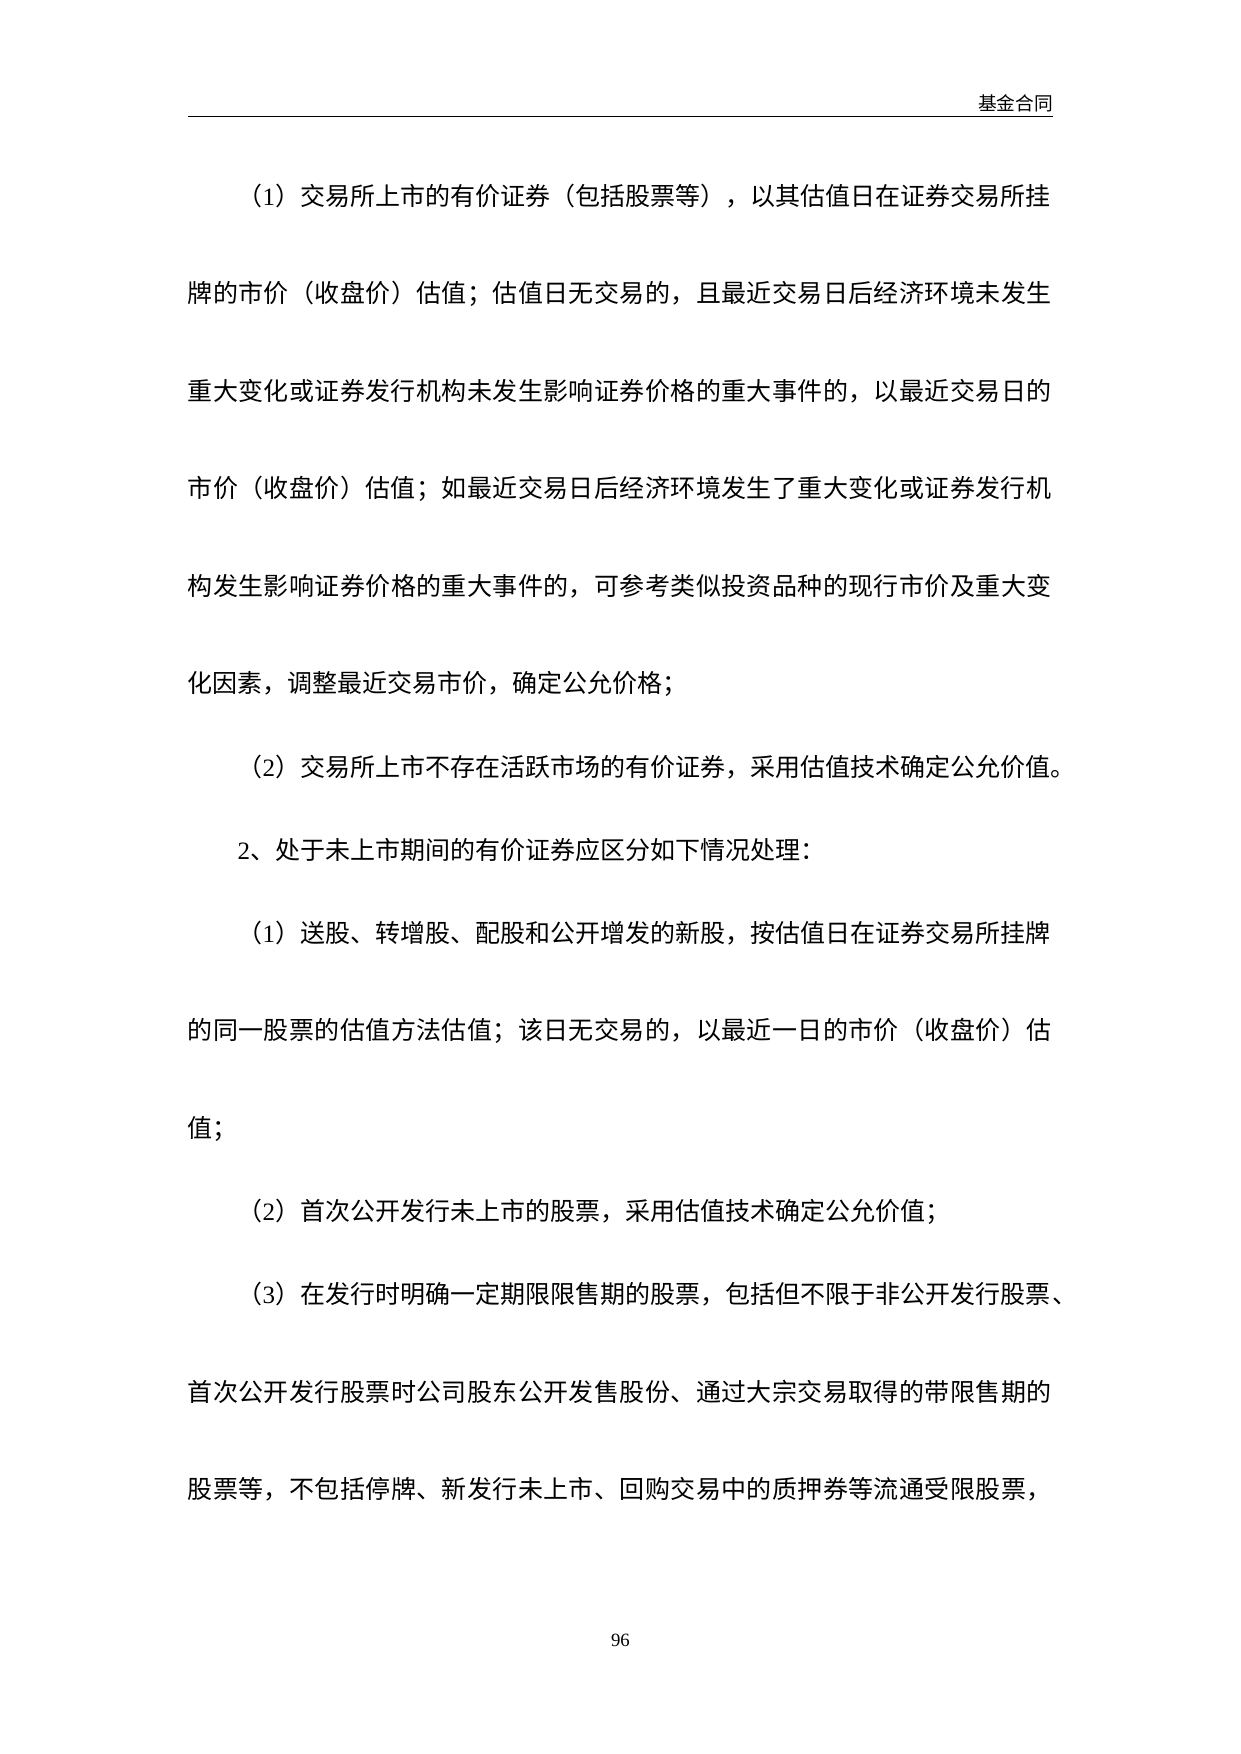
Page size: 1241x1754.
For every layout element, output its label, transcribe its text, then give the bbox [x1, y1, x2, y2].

text （2）交易所上市不存在活跃市场的有价证券，采用估值技术确定公允价值。 [187, 733, 1053, 798]
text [187, 1260, 1053, 1520]
text 2、处于未上市期间的有价证券应区分如下情况处理： [187, 816, 1053, 881]
text （1）送股、转增股、配股和公开增发的新股，按估值日在证券交易所挂牌的同一股票的估值方法估值；该日无交易的，以最近一日的市价（收盘价）估值； [187, 899, 1053, 1159]
text （1）交易所上市的有价证券（包括股票等），以其估值日在证券交易所挂牌的市价（收盘价）估值；估值日无交易的，且最近交易日后经济环境未发生重大变化或证券发行机构未发生影响证券价格的重大事件的，以最近交易日的市价（收盘价）估值；如最近交易日后经济环境发生了重大变化或证券发行机构发生影响证券价格的重大事件的，可参考类似投资品种的现行市价及重大变化因素，调整最近交易市价，确定公允价格； [187, 162, 1053, 714]
text （2）首次公开发行未上市的股票，采用估值技术确定公允价值； [187, 1177, 1053, 1242]
